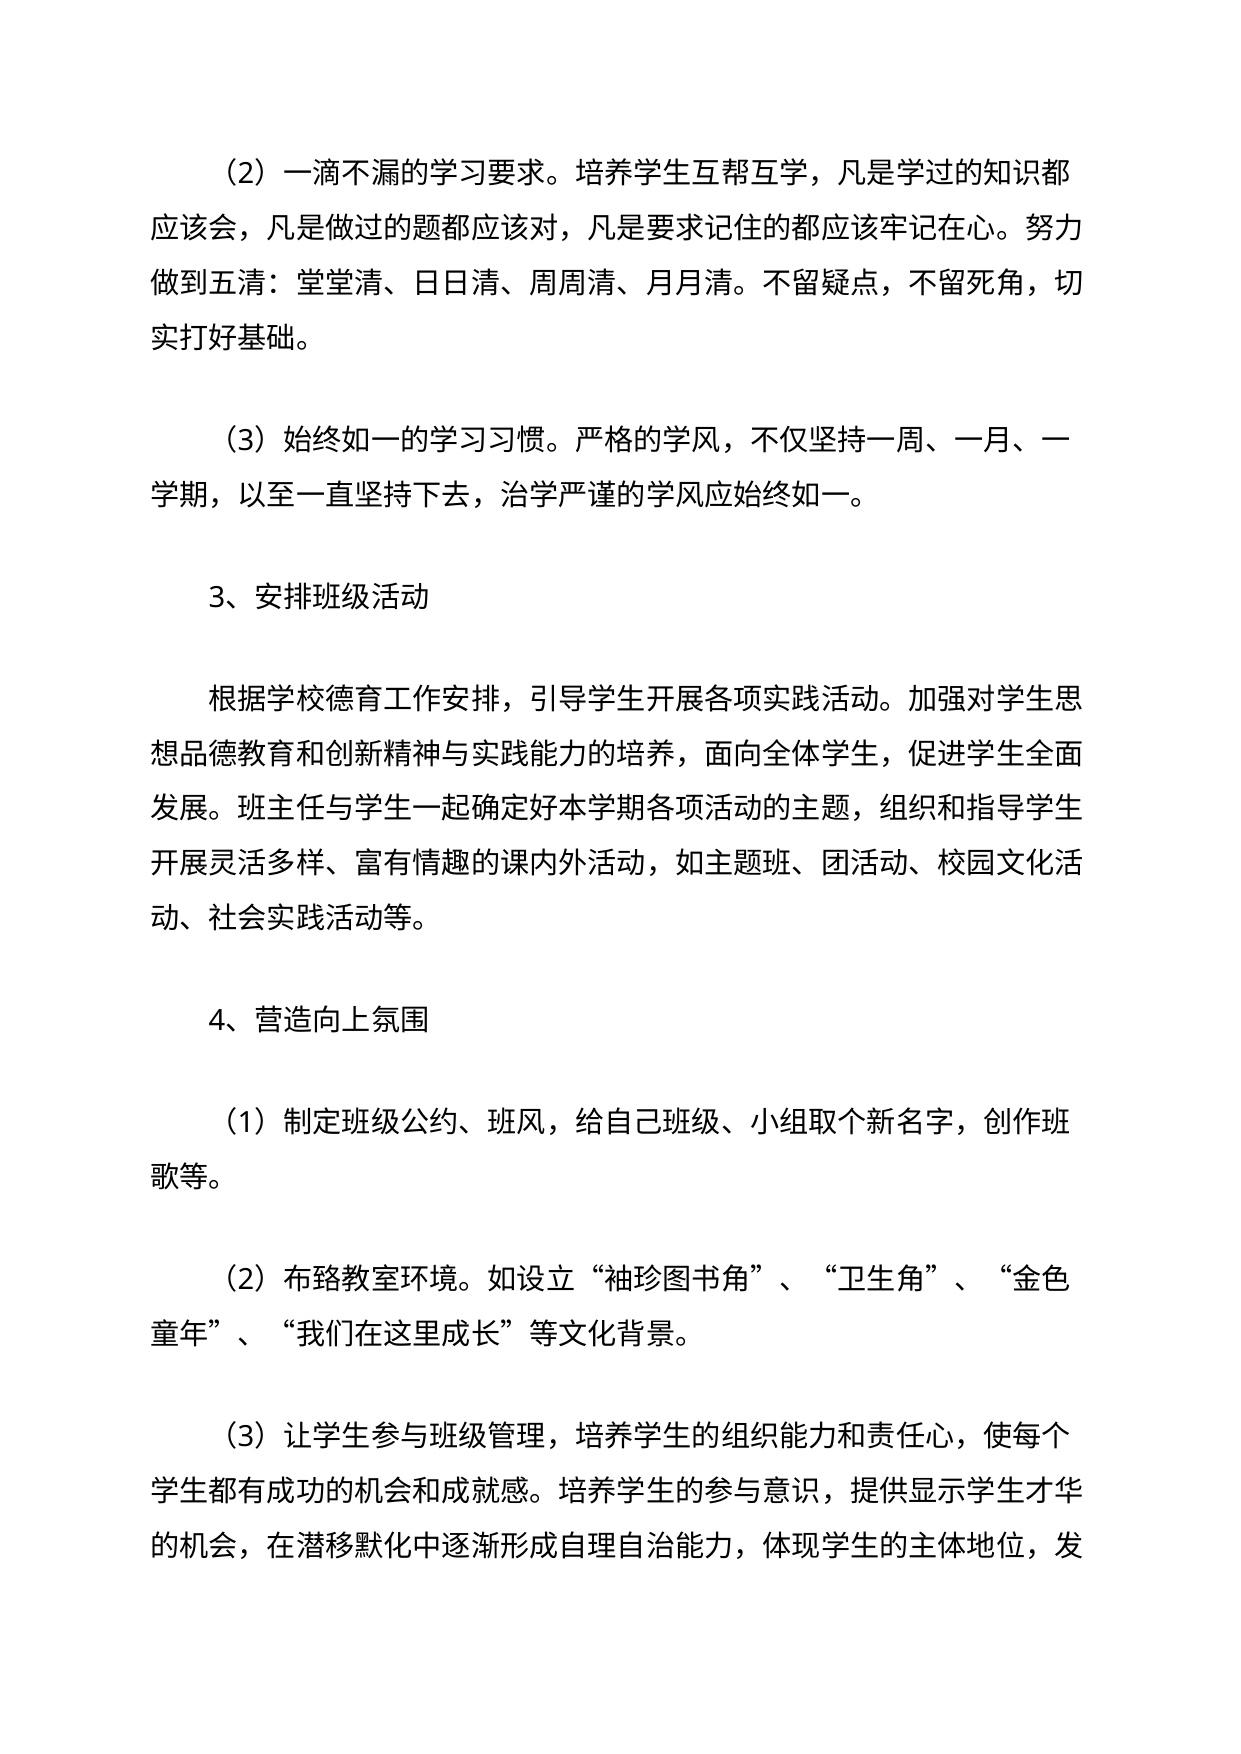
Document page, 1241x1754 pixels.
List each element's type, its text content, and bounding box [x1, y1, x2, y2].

text 根据学校德育工作安排，引导学生开展各项实践活动。加强对学生思想品德教育和创新精神与实践能力的培养，面向全体学生，促进学生全面发展。班主任与学生一起确定好本学期各项活动的主题，组织和指导学生开展灵活多样、富有情趣的课内外活动，如主题班、团活动、校园文化活动、社会实践活动等。 [150, 675, 1090, 937]
text （2）布臵教室环境。如设立“袖珍图书角”、“卫生角”、“金色童年”、“我们在这里成长”等文化背景。 [150, 1255, 1090, 1353]
text （1）制定班级公约、班风，给自己班级、小组取个新名字，创作班歌等。 [150, 1099, 1090, 1196]
text （2）一滴不漏的学习要求。培养学生互帮互学，凡是学过的知识都应该会，凡是做过的题都应该对，凡是要求记住的都应该牢记在心。努力做到五清：堂堂清、日日清、周周清、月月清。不留疑点，不留死角，切实打好基础。 [150, 150, 1090, 357]
text （3）始终如一的学习习惯。严格的学风，不仅坚持一周、一月、一学期，以至一直坚持下去，治学严谨的学风应始终如一。 [150, 417, 1090, 514]
text 4、营造向上氛围 [150, 997, 1090, 1039]
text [150, 1412, 1090, 1564]
text 3、安排班级活动 [150, 573, 1090, 616]
